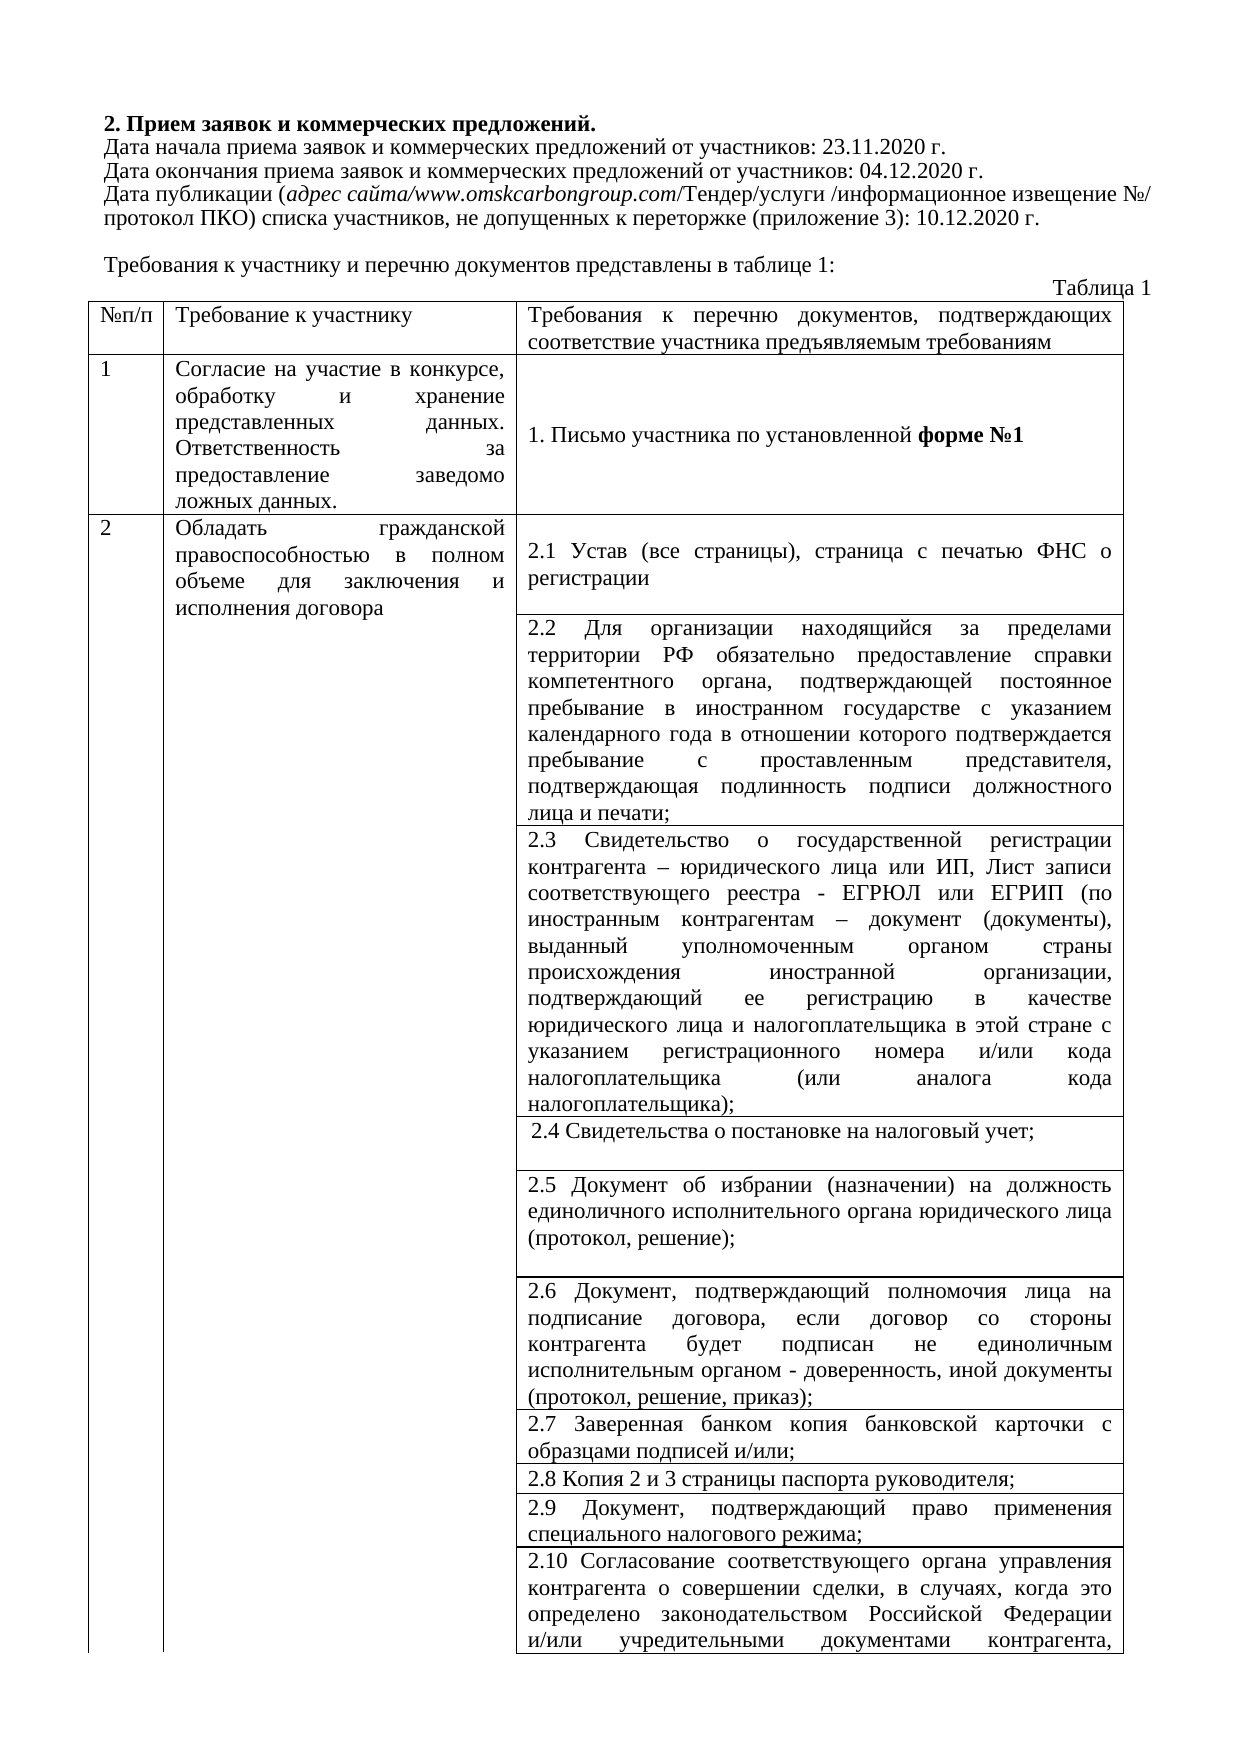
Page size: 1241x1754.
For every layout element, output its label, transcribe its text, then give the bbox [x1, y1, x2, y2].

table_cell 2.9 Документ, подтверждающий право применения специального налогового режима; [517, 1494, 1123, 1546]
table_cell 1 [89, 355, 163, 513]
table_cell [517, 1548, 1123, 1653]
text Таблица 1 [89, 277, 1152, 301]
text Дата окончания приема заявок и коммерческих предложений от участников: 04.12.2020 г. [103, 159, 1152, 183]
table_header №п/п [89, 302, 163, 354]
table_cell 2.1 Устав (все страницы), страница с печатью ФНС о регистрации [517, 515, 1123, 613]
table_header Требование к участнику [164, 302, 516, 354]
table_cell 2.4 Свидетельства о постановке на налоговый учет; [517, 1117, 1123, 1170]
table_cell 2.7 Заверенная банком копия банковской карточки с образцами подписей и/или; [517, 1410, 1123, 1463]
table_cell 2.8 Копия 2 и 3 страницы паспорта руководителя; [517, 1464, 1123, 1493]
text Дата публикации (адрес сайта/www.omskcarbongroup.com/Тендер/услуги /информационное извещение №/ протокол ПКО) списка участников, не допущенных к переторжке (приложение 3): 10.12.2020 г. [103, 183, 1152, 230]
table_cell 2.3 Свидетельство о государственной регистрации контрагента – юридического лица или ИП, Лист записи соответствующего реестра - ЕГРЮЛ или ЕГРИП (по иностранным контрагентам – документ (документы), выданный уполномоченным органом страны происхождения иностранной организации, подтверждающий ее регистрацию в качестве юридического лица и налогоплательщика в этой стране с указанием регистрационного номера и/или кода налогоплательщика (или аналога кода налогоплательщика); [517, 826, 1123, 1116]
table_cell Обладать гражданской правоспособностью в полном объеме для заключения и исполнения договора [164, 515, 516, 1653]
table_cell 2 [89, 515, 164, 1653]
table_cell 2.6 Документ, подтверждающий полномочия лица на подписание договора, если договор со стороны контрагента будет подписан не единоличным исполнительным органом - доверенность, иной документы (протокол, решение, приказ); [517, 1278, 1123, 1409]
table_cell 1. Письмо участника по установленной форме №1 [517, 355, 1123, 513]
table_cell 2.5 Документ об избрании (назначении) на должность единоличного исполнительного органа юридического лица (протокол, решение); [517, 1171, 1123, 1276]
table_cell Согласие на участие в конкурсе, обработку и хранение представленных данных. Ответственность за предоставление заведомо ложных данных. [164, 355, 516, 513]
text Дата начала приема заявок и коммерческих предложений от участников: 23.11.2020 г. [103, 136, 1152, 159]
text 2. Прием заявок и коммерческих предложений. [103, 112, 1152, 136]
table_cell 2.2 Для организации находящийся за пределами территории РФ обязательно предоставление справки компетентного органа, подтверждающей постоянное пребывание в иностранном государстве с указанием календарного года в отношении которого подтверждается пребывание с проставленным представителя, подтверждающая подлинность подписи должностного лица и печати; [517, 615, 1123, 825]
table_header Требования к перечню документов, подтверждающих соответствие участника предъявляемым требованиям [517, 302, 1123, 354]
text Требования к участнику и перечню документов представлены в таблице 1: [103, 253, 1152, 277]
